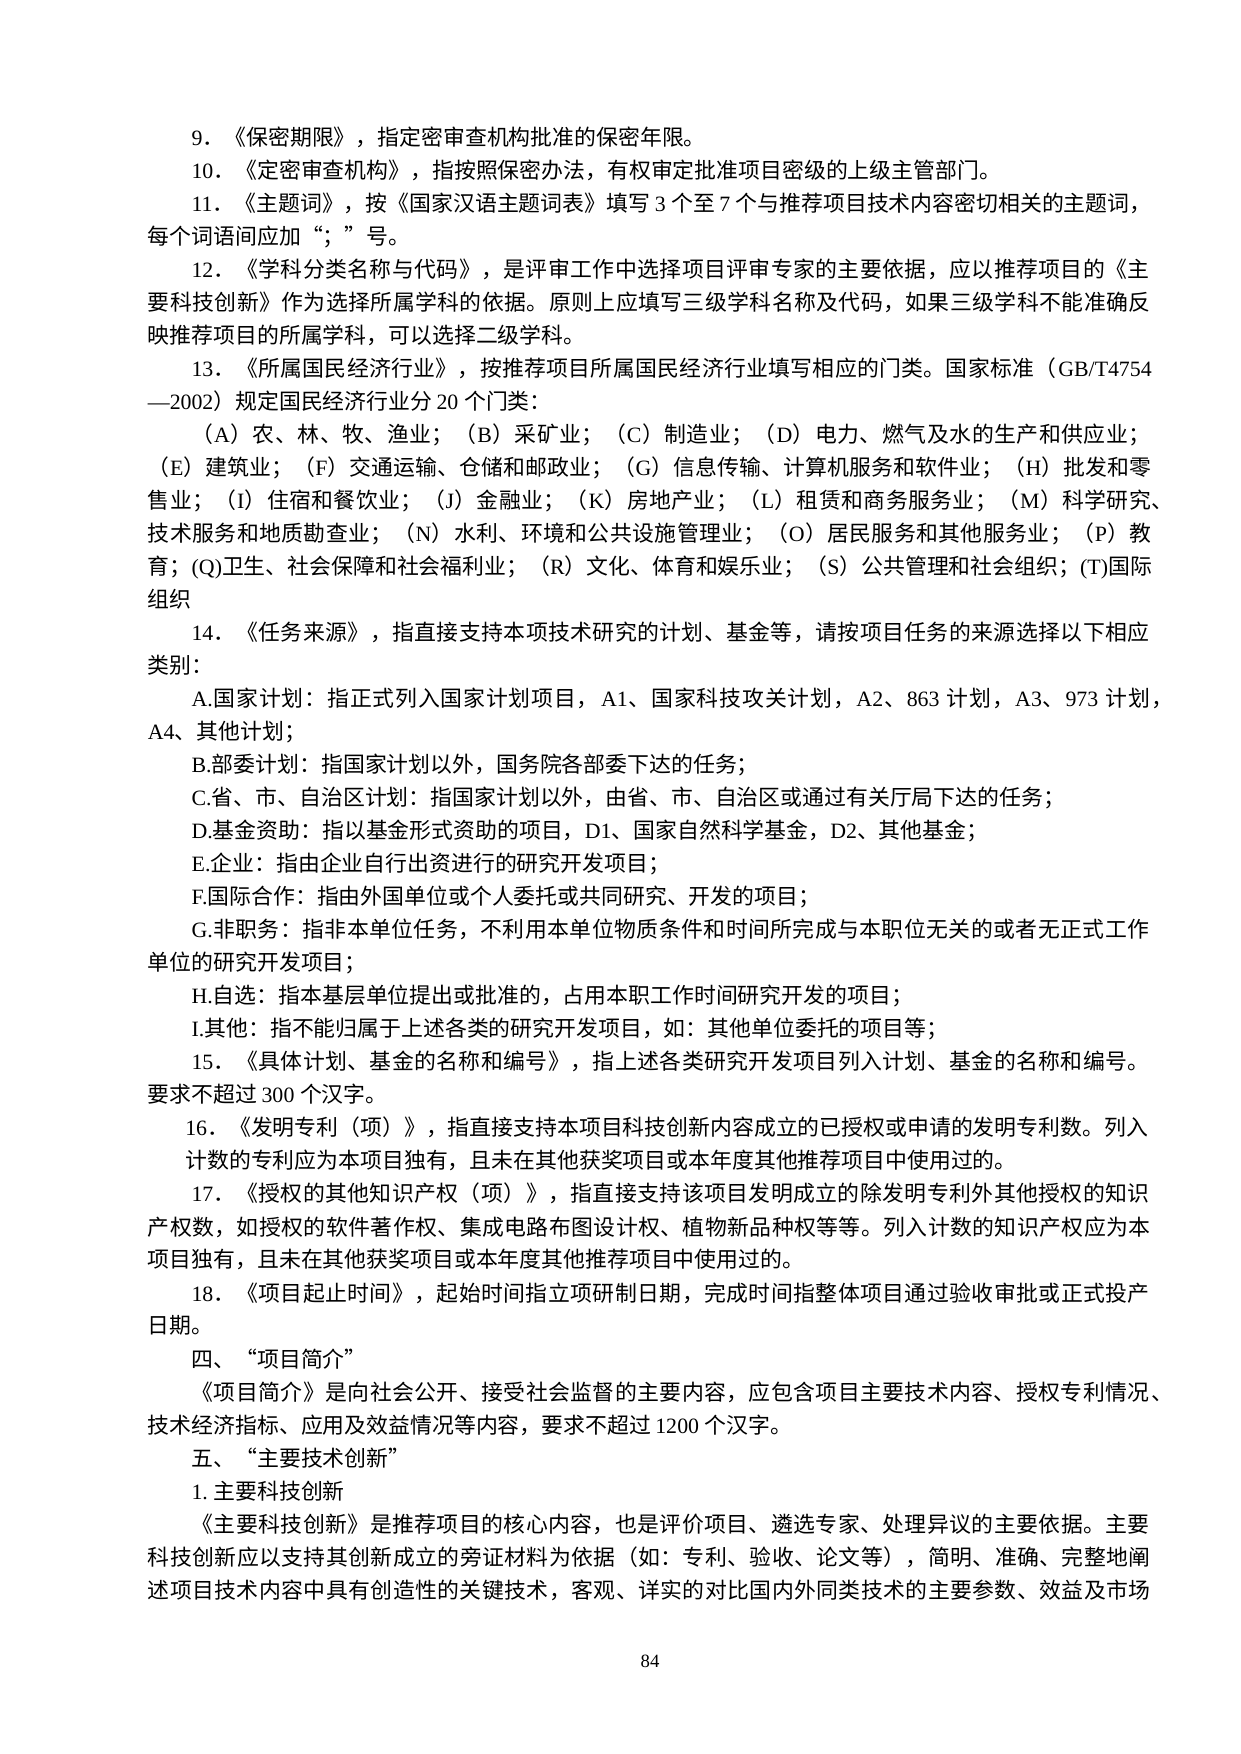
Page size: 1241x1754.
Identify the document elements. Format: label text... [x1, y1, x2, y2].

text 1. 主要科技创新 [148, 1473, 1152, 1506]
text A.国家计划：指正式列入国家计划项目，A1、国家科技攻关计划，A2、863 计划，A3、973 计划，A4、其他计划； [148, 681, 1152, 747]
list 16．《发明专利（项）》，指直接支持本项目科技创新内容成立的已授权或申请的发明专利数。列入计数的专利应为本项目独有，且未在其他获奖项目或本年度其他推荐项目中使用过的。 [185, 1110, 1152, 1176]
text 13．《所属国民经济行业》，按推荐项目所属国民经济行业填写相应的门类。国家标准（GB/T4754—2002）规定国民经济行业分20 个门类： [148, 350, 1152, 416]
text 12．《学科分类名称与代码》，是评审工作中选择项目评审专家的主要依据，应以推荐项目的《主要科技创新》作为选择所属学科的依据。原则上应填写三级学科名称及代码，如果三级学科不能准确反映推荐项目的所属学科，可以选择二级学科。 [148, 251, 1152, 350]
text 18．《项目起止时间》，起始时间指立项研制日期，完成时间指整体项目通过验收审批或正式投产日期。 [148, 1275, 1152, 1341]
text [148, 1506, 1152, 1605]
text 四、“项目简介” [148, 1341, 1152, 1374]
text F.国际合作：指由外国单位或个人委托或共同研究、开发的项目； [148, 879, 1152, 912]
text 10．《定密审查机构》，指按照保密办法，有权审定批准项目密级的上级主管部门。 [148, 152, 1152, 185]
text 17．《授权的其他知识产权（项）》，指直接支持该项目发明成立的除发明专利外其他授权的知识产权数，如授权的软件著作权、集成电路布图设计权、植物新品种权等等。列入计数的知识产权应为本项目独有，且未在其他获奖项目或本年度其他推荐项目中使用过的。 [148, 1176, 1152, 1275]
text G.非职务：指非本单位任务，不利用本单位物质条件和时间所完成与本职位无关的或者无正式工作单位的研究开发项目； [148, 912, 1152, 978]
text H.自选：指本基层单位提出或批准的，占用本职工作时间研究开发的项目； [148, 978, 1152, 1011]
text C.省、市、自治区计划：指国家计划以外，由省、市、自治区或通过有关厅局下达的任务； [148, 779, 1152, 813]
text 15．《具体计划、基金的名称和编号》，指上述各类研究开发项目列入计划、基金的名称和编号。要求不超过300 个汉字。 [148, 1044, 1152, 1110]
text 9．《保密期限》，指定密审查机构批准的保密年限。 [148, 119, 1152, 152]
text D.基金资助：指以基金形式资助的项目，D1、国家自然科学基金，D2、其他基金； [148, 813, 1152, 846]
text 《项目简介》是向社会公开、接受社会监督的主要内容，应包含项目主要技术内容、授权专利情况、技术经济指标、应用及效益情况等内容，要求不超过1200 个汉字。 [148, 1374, 1152, 1440]
text I.其他：指不能归属于上述各类的研究开发项目，如：其他单位委托的项目等； [148, 1011, 1152, 1044]
text 14．《任务来源》，指直接支持本项技术研究的计划、基金等，请按项目任务的来源选择以下相应类别： [148, 614, 1152, 681]
text E.企业：指由企业自行出资进行的研究开发项目； [148, 846, 1152, 879]
text B.部委计划：指国家计划以外，国务院各部委下达的任务； [148, 747, 1152, 779]
text 五、“主要技术创新” [148, 1440, 1152, 1473]
text 11．《主题词》，按《国家汉语主题词表》填写3 个至7 个与推荐项目技术内容密切相关的主题词，每个词语间应加“；”号。 [148, 185, 1152, 251]
text （A）农、林、牧、渔业；（B）采矿业；（C）制造业；（D）电力、燃气及水的生产和供应业；（E）建筑业；（F）交通运输、仓储和邮政业；（G）信息传输、计算机服务和软件业；（H）批发和零售业；（I）住宿和餐饮业；（J）金融业；（K）房地产业；（L）租赁和商务服务业；（M）科学研究、技术服务和地质勘查业；（N）水利、环境和公共设施管理业；（O）居民服务和其他服务业；（P）教育；(Q)卫生、社会保障和社会福利业；（R）文化、体育和娱乐业；（S）公共管理和社会组织；(T)国际组织 [148, 416, 1152, 614]
